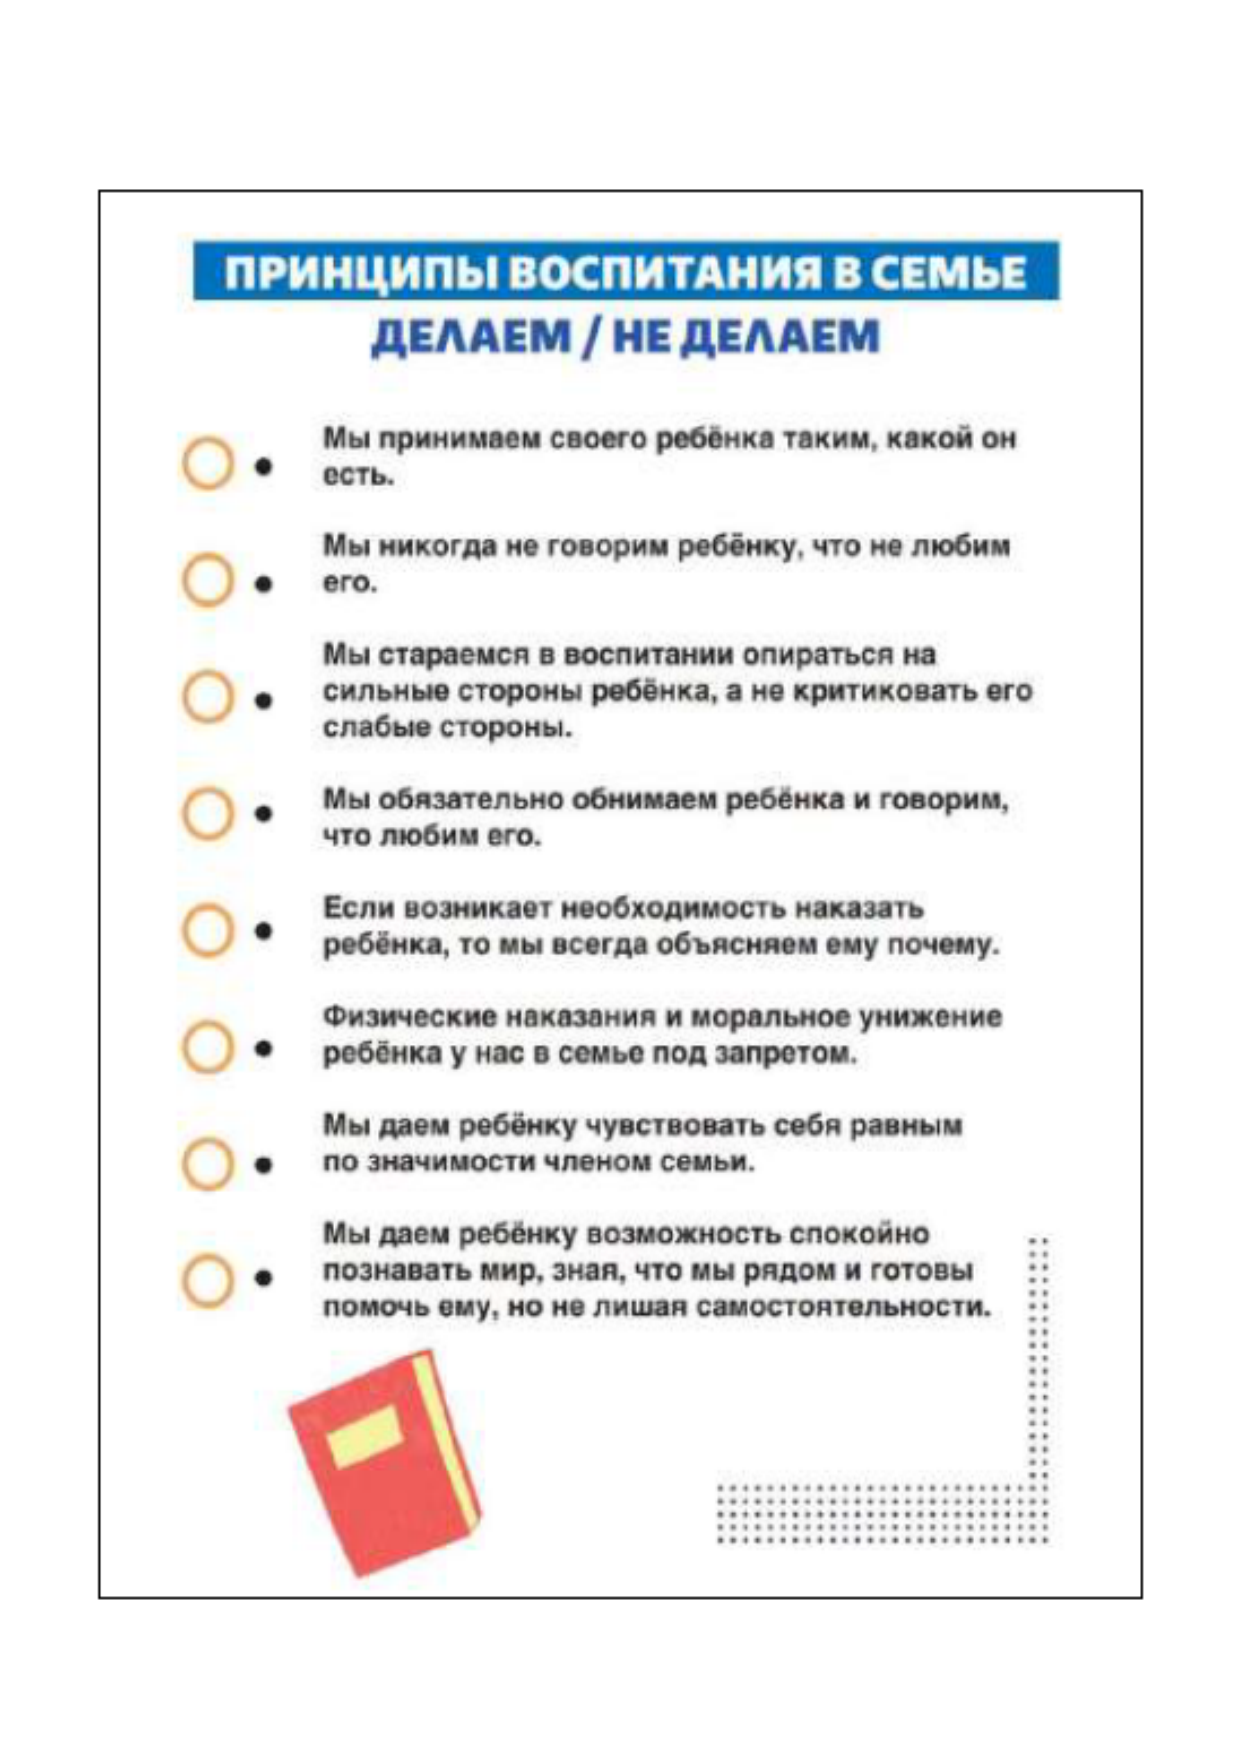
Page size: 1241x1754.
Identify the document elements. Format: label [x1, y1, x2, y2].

picture [73, 152, 1163, 1625]
